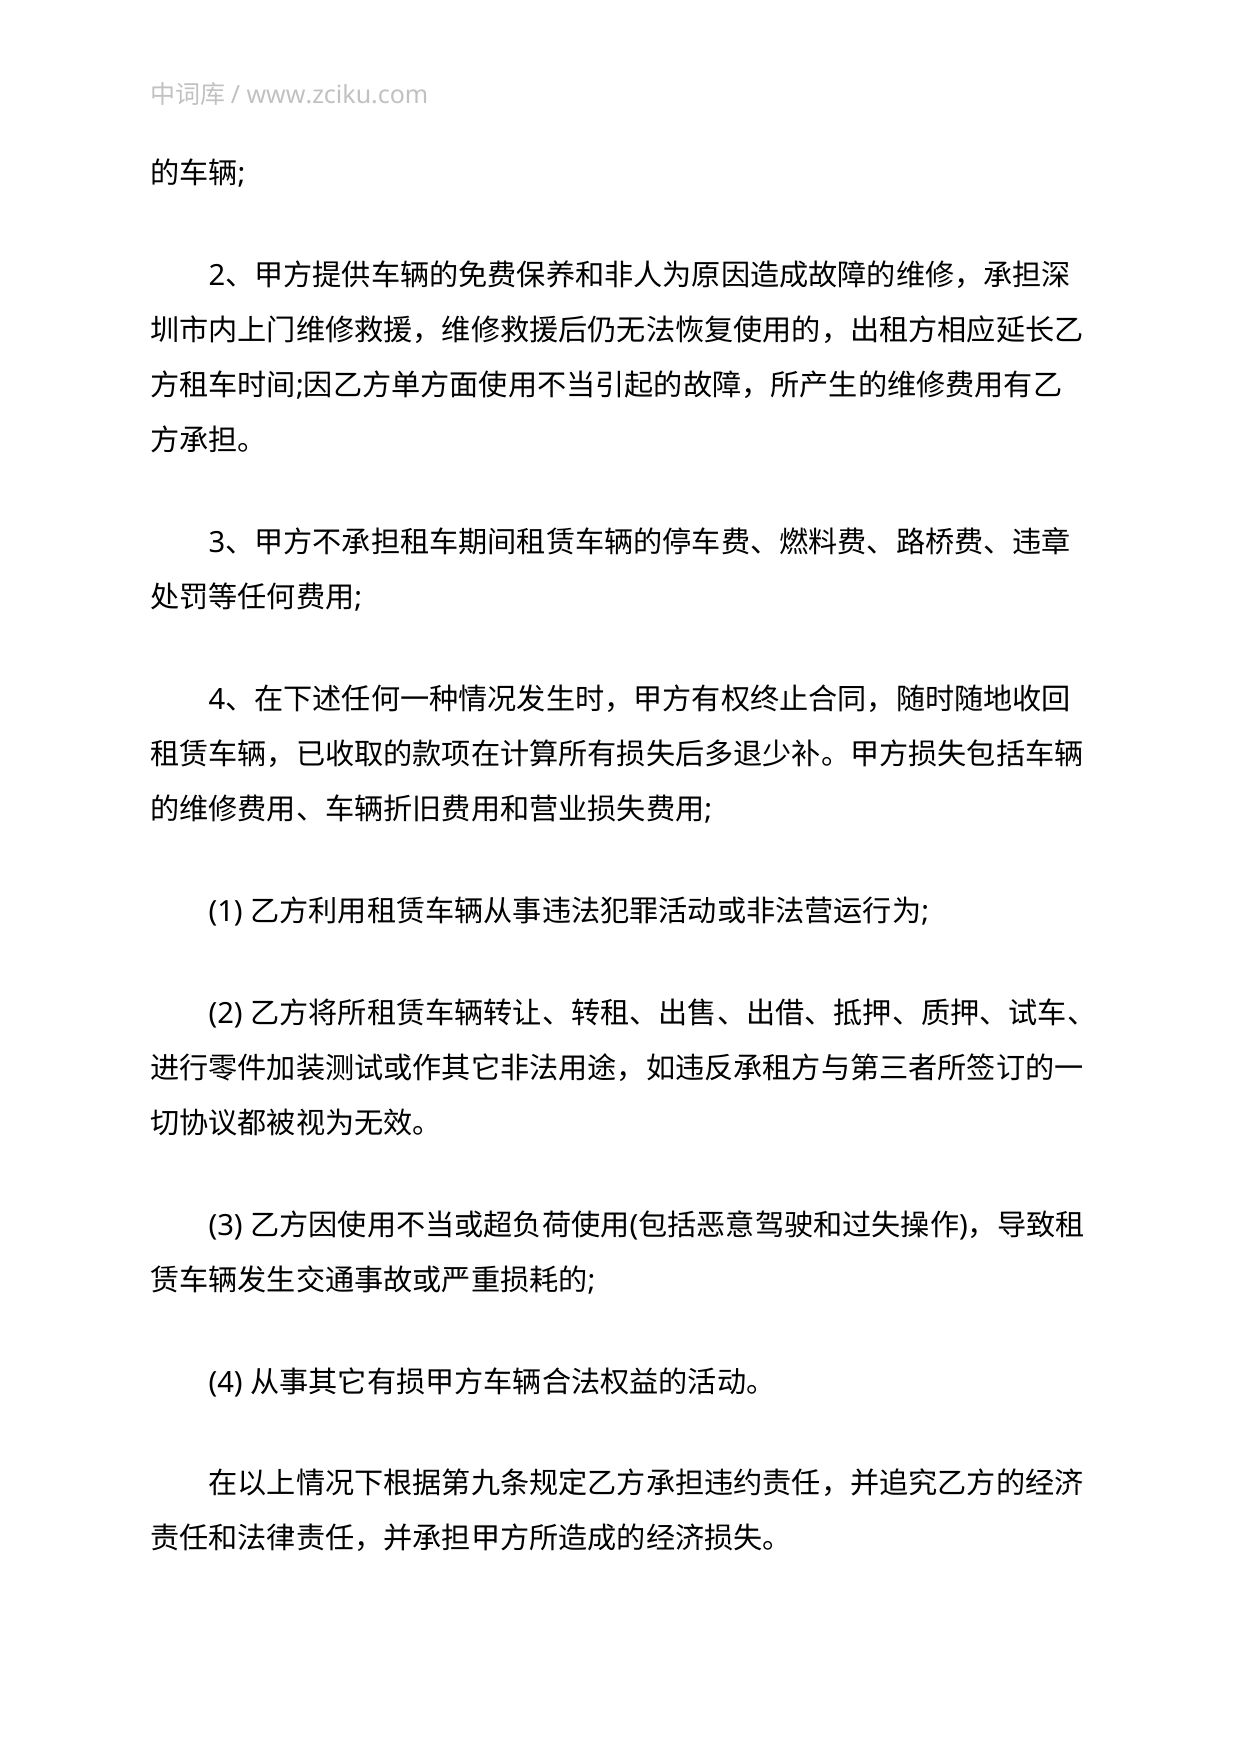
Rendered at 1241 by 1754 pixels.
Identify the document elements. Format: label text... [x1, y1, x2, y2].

text (1) 乙方利用租赁车辆从事违法犯罪活动或非法营运行为; [150, 887, 1090, 930]
text 在以上情况下根据第九条规定乙方承担违约责任，并追究乙方的经济责任和法律责任，并承担甲方所造成的经济损失。 [150, 1460, 1090, 1557]
text 3、甲方不承担租车期间租赁车辆的停车费、燃料费、路桥费、违章处罚等任何费用; [150, 519, 1090, 616]
text (3) 乙方因使用不当或超负荷使用(包括恶意驾驶和过失操作)，导致租赁车辆发生交通事故或严重损耗的; [150, 1201, 1090, 1298]
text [150, 150, 1090, 192]
text 4、在下述任何一种情况发生时，甲方有权终止合同，随时随地收回租赁车辆，已收取的款项在计算所有损失后多退少补。甲方损失包括车辆的维修费用、车辆折旧费用和营业损失费用; [150, 676, 1090, 828]
text 2、甲方提供车辆的免费保养和非人为原因造成故障的维修，承担深圳市内上门维修救援，维修救援后仍无法恢复使用的，出租方相应延长乙方租车时间;因乙方单方面使用不当引起的故障，所产生的维修费用有乙方承担。 [150, 252, 1090, 459]
text (4) 从事其它有损甲方车辆合法权益的活动。 [150, 1358, 1090, 1401]
text (2) 乙方将所租赁车辆转让、转租、出售、出借、抵押、质押、试车、进行零件加装测试或作其它非法用途，如违反承租方与第三者所签订的一切协议都被视为无效。 [150, 989, 1090, 1142]
